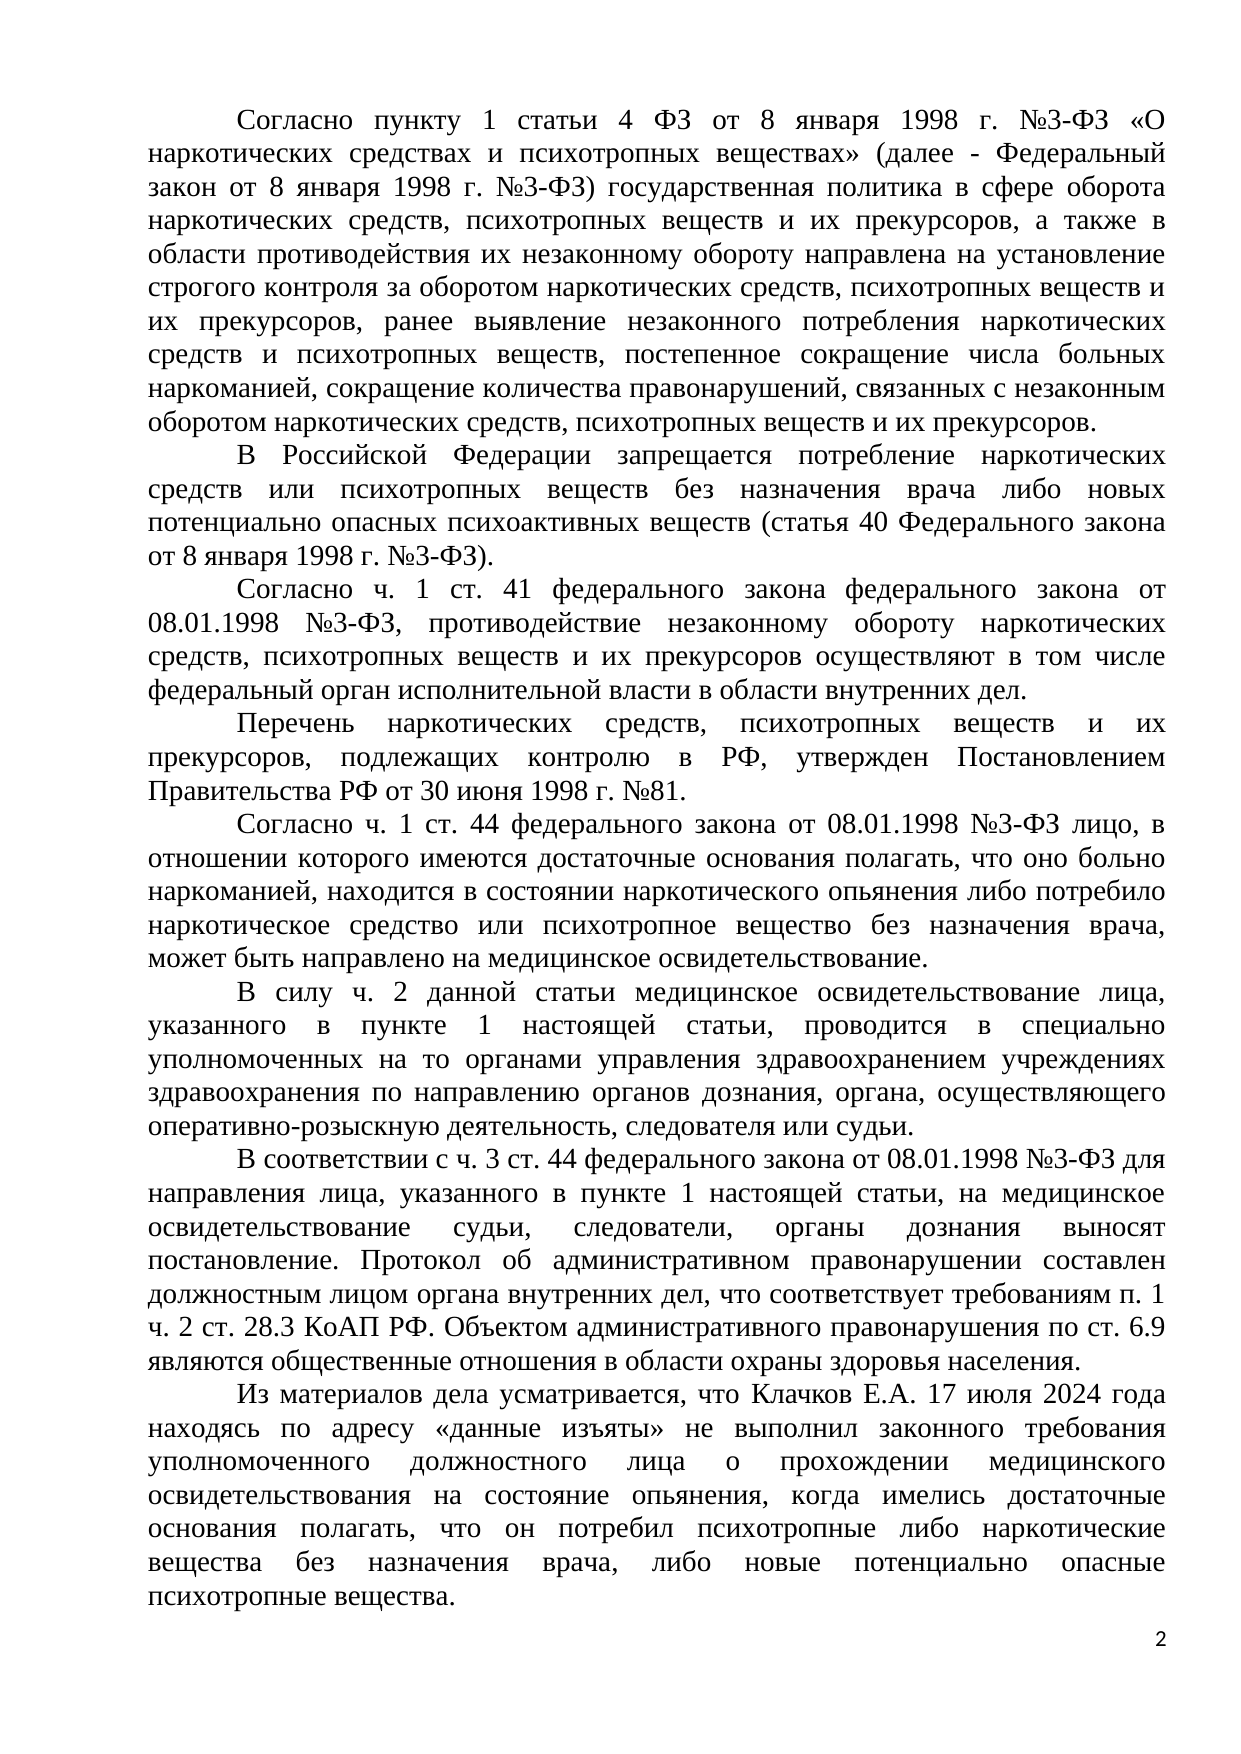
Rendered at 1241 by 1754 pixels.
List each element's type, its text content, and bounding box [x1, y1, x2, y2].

text Согласно пункту 1 статьи 4 ФЗ от 8 января 1998 г. №3-ФЗ «О наркотических средствах и психотропных веществах» (далее - Федеральный закон от 8 января 1998 г. №3-ФЗ) государственная политика в сфере оборота наркотических средств, психотропных веществ и их прекурсоров, а также в области противодействия их незаконному обороту направлена на установление строгого контроля за оборотом наркотических средств, психотропных веществ и их прекурсоров, ранее выявление незаконного потребления наркотических средств и психотропных веществ, постепенное сокращение числа больных наркоманией, сокращение количества правонарушений, связанных с незаконным оборотом наркотических средств, психотропных веществ и их прекурсоров. [148, 102, 1167, 437]
text В Российской Федерации запрещается потребление наркотических средств или психотропных веществ без назначения врача либо новых потенциально опасных психоактивных веществ (статья 40 Федерального закона от 8 января 1998 г. №3-ФЗ). [148, 437, 1167, 571]
text В силу ч. 2 данной статьи медицинское освидетельствование лица, указанного в пункте 1 настоящей статьи, проводится в специально уполномоченных на то органами управления здравоохранением учреждениях здравоохранения по направлению органов дознания, органа, осуществляющего оперативно-розыскную деятельность, следователя или судьи. [148, 974, 1167, 1142]
text В соответствии с ч. 3 ст. 44 федерального закона от 08.01.1998 №3-ФЗ для направления лица, указанного в пункте 1 настоящей статьи, на медицинское освидетельствование судьи, следователи, органы дознания выносят постановление. Протокол об административном правонарушении составлен должностным лицом органа внутренних дел, что соответствует требованиям п. 1 ч. 2 ст. 28.3 КоАП РФ. Объектом административного правонарушения по ст. 6.9 являются общественные отношения в области охраны здоровья населения. [148, 1142, 1167, 1376]
text Из материалов дела усматривается, что Клачков Е.А. 17 июля 2024 года находясь по адресу «данные изъяты» не выполнил законного требования уполномоченного должностного лица о прохождении медицинского освидетельствования на состояние опьянения, когда имелись достаточные основания полагать, что он потребил психотропные либо наркотические вещества без назначения врача, либо новые потенциально опасные психотропные вещества. [148, 1376, 1167, 1611]
text Перечень наркотических средств, психотропных веществ и их прекурсоров, подлежащих контролю в РФ, утвержден Постановлением Правительства РФ от 30 июня 1998 г. №81. [148, 706, 1167, 806]
text Согласно ч. 1 ст. 44 федерального закона от 08.01.1998 №3-ФЗ лицо, в отношении которого имеются достаточные основания полагать, что оно больно наркоманией, находится в состоянии наркотического опьянения либо потребило наркотическое средство или психотропное вещество без назначения врача, может быть направлено на медицинское освидетельствование. [148, 806, 1167, 974]
text Согласно ч. 1 ст. 41 федерального закона федерального закона от 08.01.1998 №3-ФЗ, противодействие незаконному обороту наркотических средств, психотропных веществ и их прекурсоров осуществляют в том числе федеральный орган исполнительной власти в области внутренних дел. [148, 571, 1167, 706]
